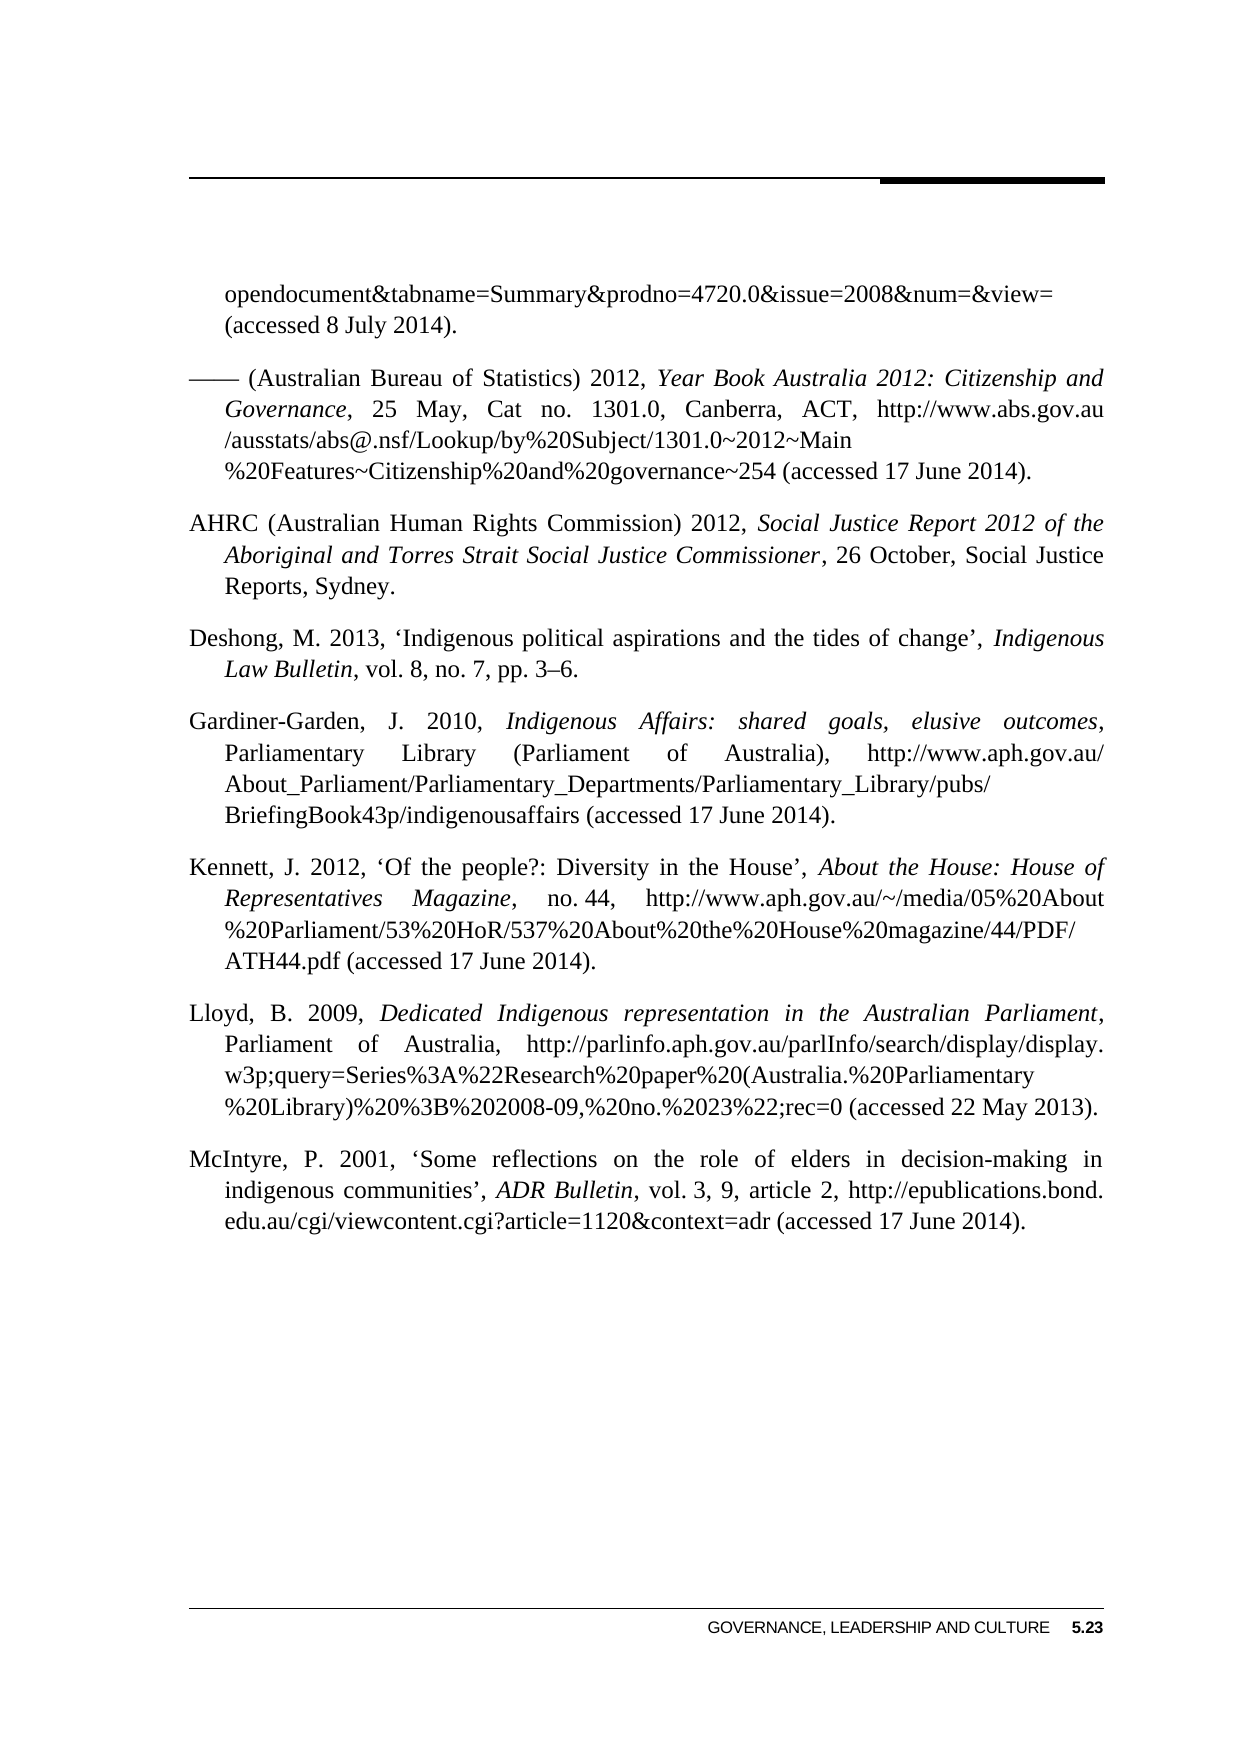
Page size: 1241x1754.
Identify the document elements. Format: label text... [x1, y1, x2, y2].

text Kennett, J. 2012, ‘Of the people?: Diversity in the House’, About the House: House of Representatives Magazine, no. 44, http://www.aph.gov.au/~/media/05%20About %20Parliament/53%20HoR/537%20About%20the%20House%20magazine/44/PDF/ATH44.pdf (accessed 17 June 2014). [189, 850, 1104, 975]
text McIntyre, P. 2001, ‘Some reflections on the role of elders in decision-making in indigenous communities’, ADR Bulletin, vol. 3, 9, article 2, http://epublications.bond. edu.au/cgi/viewcontent.cgi?article=1120&context=adr (accessed 17 June 2014). [189, 1141, 1104, 1235]
text Deshong, M. 2013, ‘Indigenous political aspirations and the tides of change’, Indigenous Law Bulletin, vol. 8, no. 7, pp. 3–6. [189, 621, 1104, 683]
text Lloyd, B. 2009, Dedicated Indigenous representation in the Australian Parliament, Parliament of Australia, http://parlinfo.aph.gov.au/parlInfo/search/display/display. w3p;query=Series%3A%22Research%20paper%20(Australia.%20Parliamentary%20Library)%20%3B%202008-09,%20no.%2023%22;rec=0 (accessed 22 May 2013). [189, 996, 1104, 1121]
text —— (Australian Bureau of Statistics) 2012, Year Book Australia 2012: Citizenship and Governance, 25 May, Cat no. 1301.0, Canberra, ACT, http://www.abs.gov.au /ausstats/abs@.nsf/Lookup/by%20Subject/1301.0~2012~Main%20Features~Citizenship%20and%20governance~254 (accessed 17 June 2014). [189, 360, 1104, 485]
text Gardiner-Garden, J. 2010, Indigenous Affairs: shared goals, elusive outcomes, Parliamentary Library (Parliament of Australia), http://www.aph.gov.au/ About_Parliament/Parliamentary_Departments/Parliamentary_Library/pubs/BriefingBook43p/indigenousaffairs (accessed 17 June 2014). [189, 704, 1104, 829]
text AHRC (Australian Human Rights Commission) 2012, Social Justice Report 2012 of the Aboriginal and Torres Strait Social Justice Commissioner, 26 October, Social Justice Reports, Sydney. [189, 506, 1104, 600]
